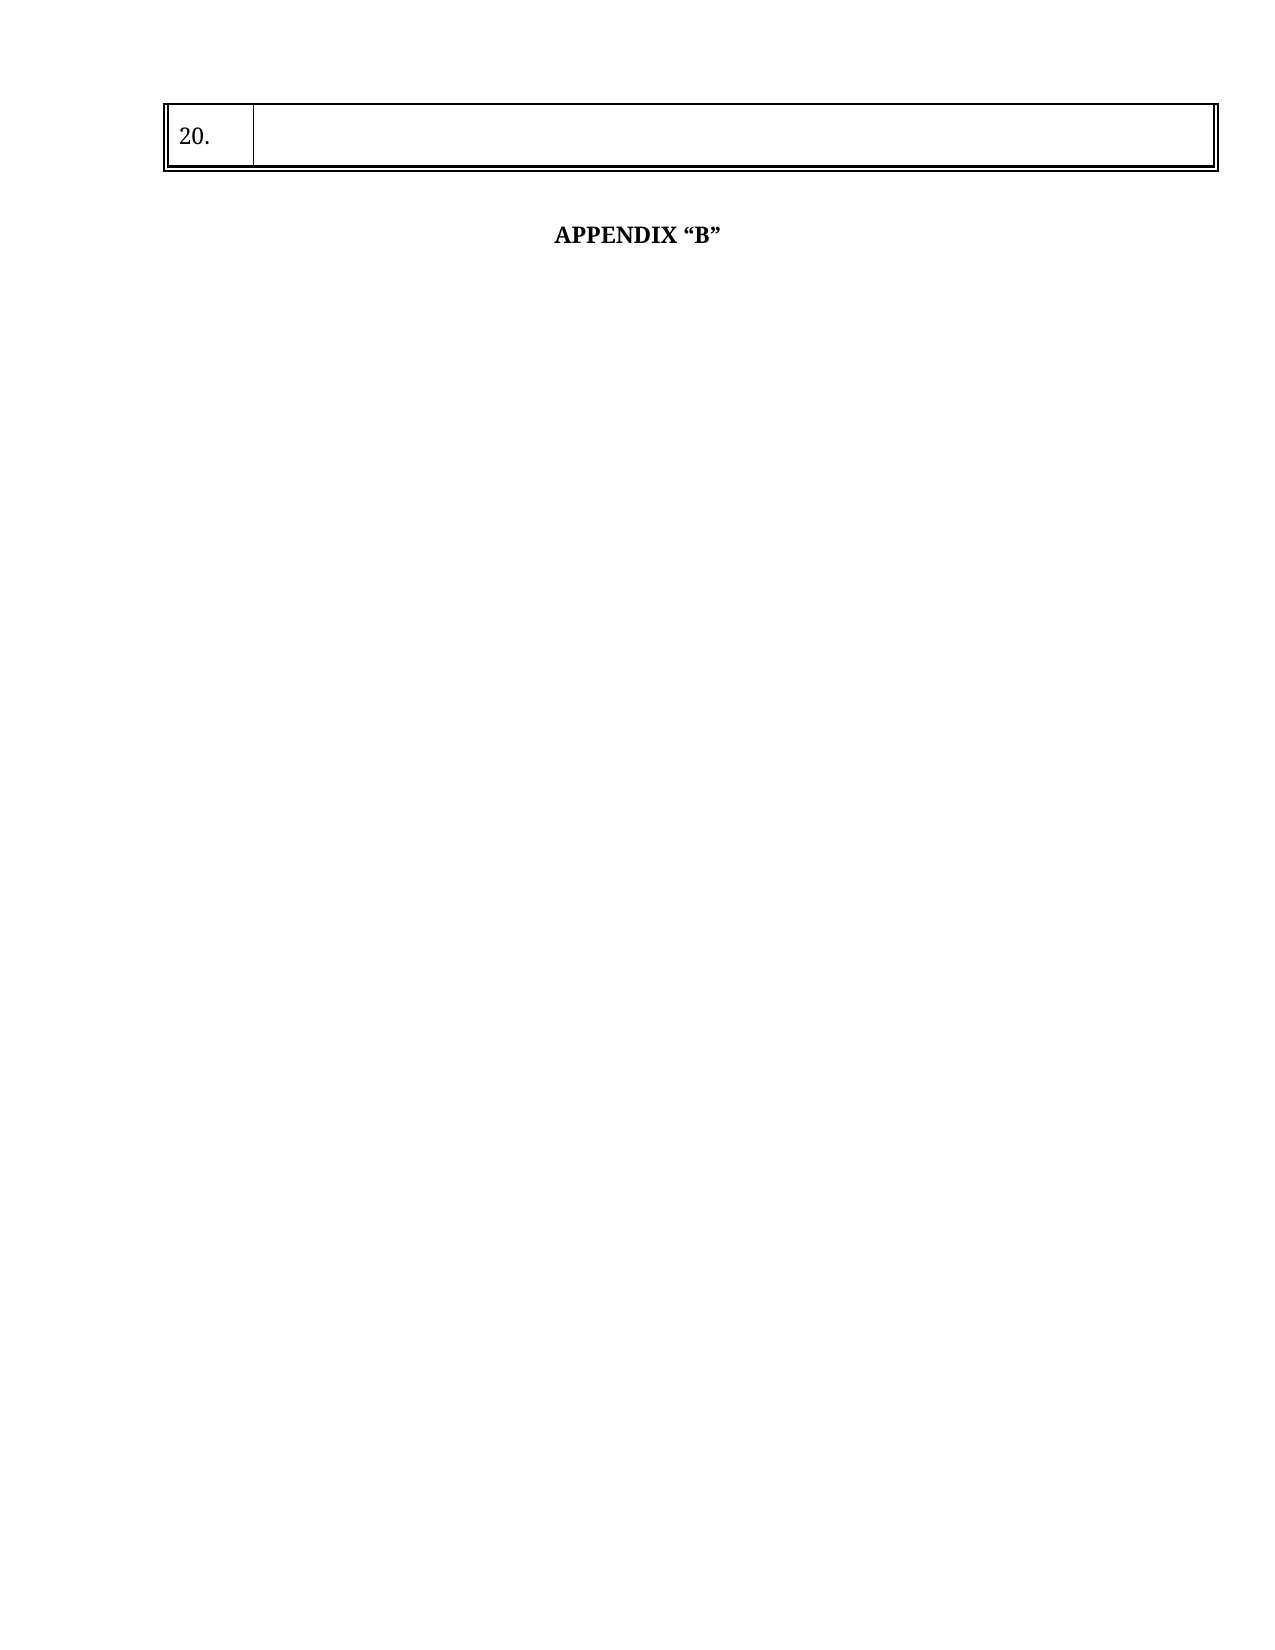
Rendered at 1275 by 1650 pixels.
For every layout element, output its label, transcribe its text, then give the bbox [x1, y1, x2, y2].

text APPENDIX “B” [150, 219, 1125, 250]
table_cell [254, 105, 1213, 165]
table_cell 20. [169, 105, 253, 165]
